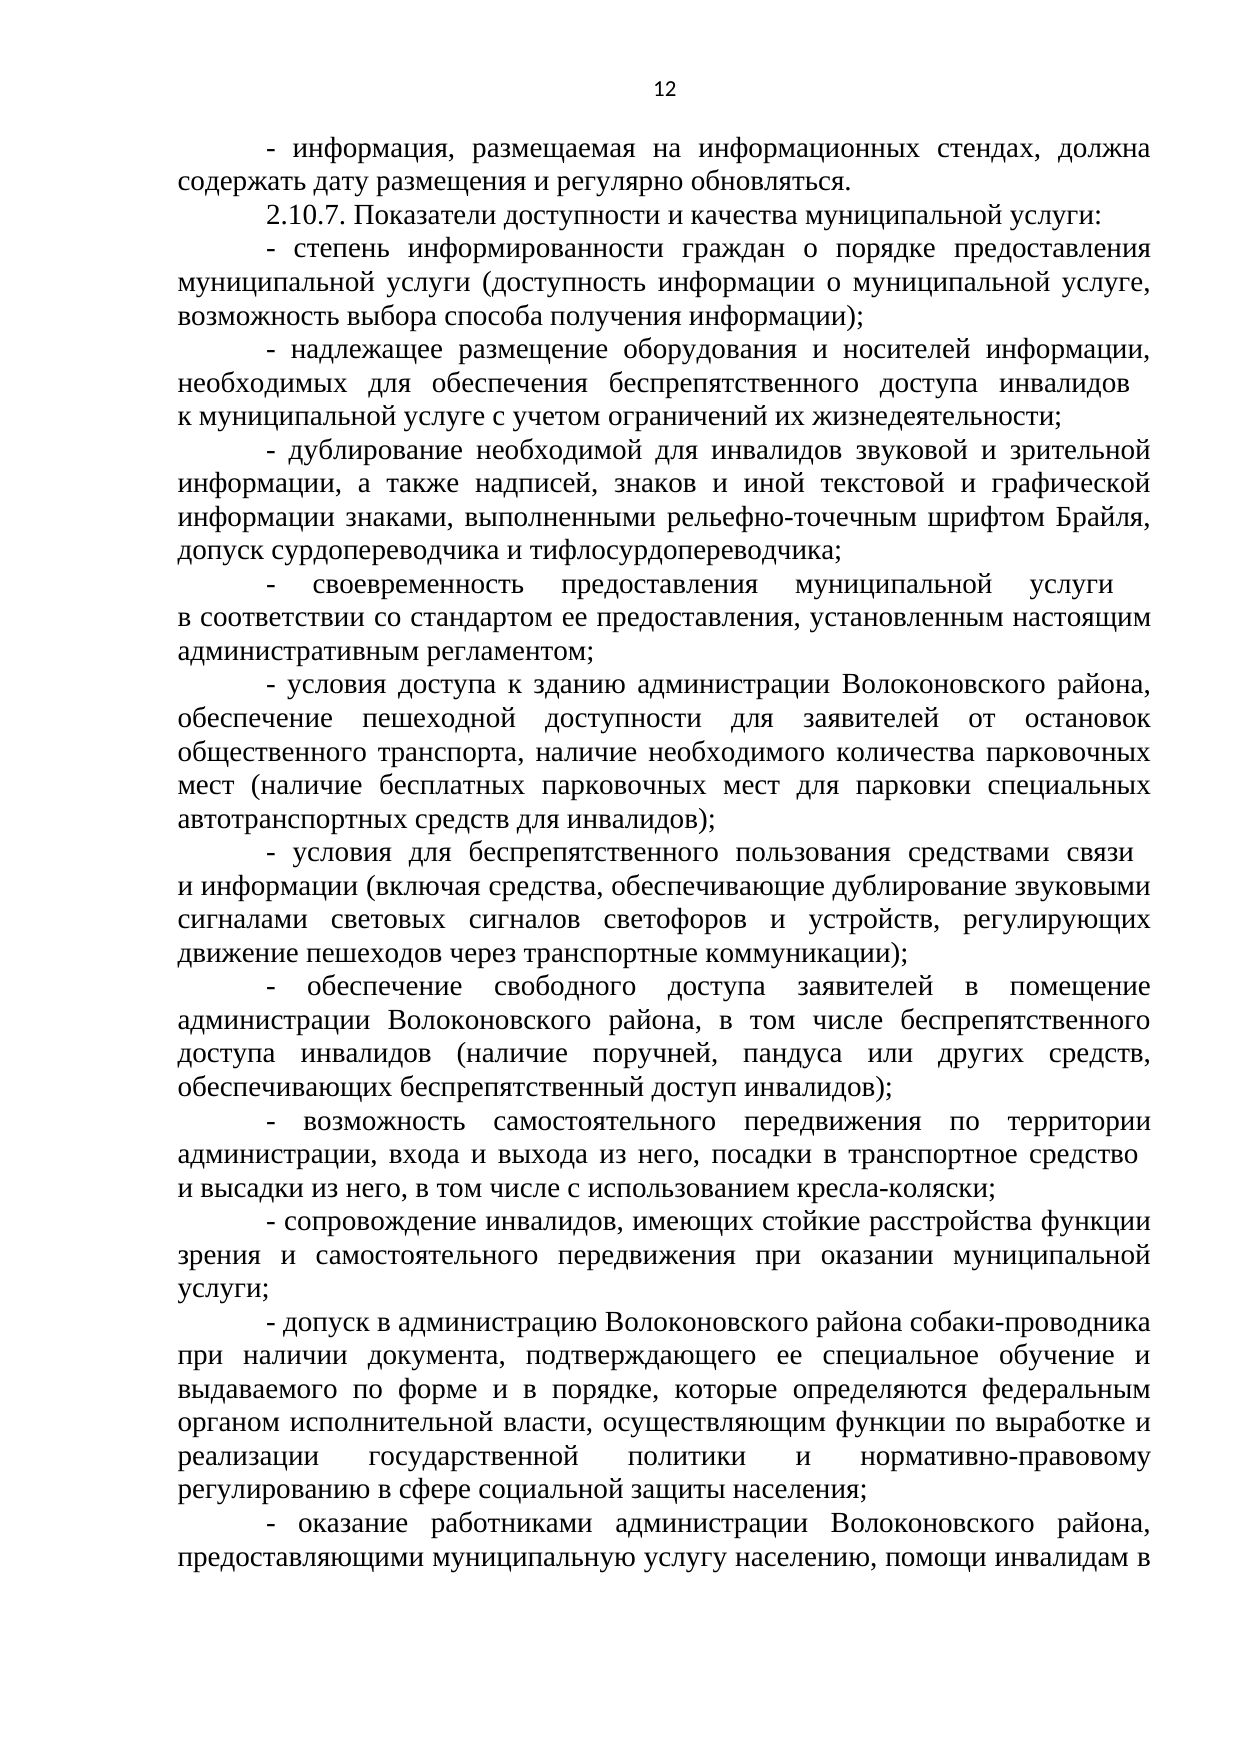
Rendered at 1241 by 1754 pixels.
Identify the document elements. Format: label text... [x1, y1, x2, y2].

list - своевременность предоставления муниципальной услуги в соответствии со стандартом ее предоставления, установленным настоящим административным регламентом; [177, 566, 1152, 667]
list - возможность самостоятельного передвижения по территории администрации, входа и выхода из него, посадки в транспортное средство и высадки из него, в том числе с использованием кресла-коляски; [177, 1103, 1152, 1203]
list - обеспечение свободного доступа заявителей в помещение администрации Волоконовского района, в том числе беспрепятственного доступа инвалидов (наличие поручней, пандуса или других средств, обеспечивающих беспрепятственный доступ инвалидов); [177, 968, 1152, 1103]
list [177, 1505, 1152, 1572]
list - условия для беспрепятственного пользования средствами связи и информации (включая средства, обеспечивающие дублирование звуковыми сигналами световых сигналов светофоров и устройств, регулирующих движение пешеходов через транспортные коммуникации); [177, 834, 1152, 968]
list - информация, размещаемая на информационных стендах, должна содержать дату размещения и регулярно обновляться. [177, 130, 1152, 197]
list - степень информированности граждан о порядке предоставления муниципальной услуги (доступность информации о муниципальной услуге, возможность выбора способа получения информации); [177, 231, 1152, 331]
list 2.10.7. Показатели доступности и качества муниципальной услуги: [177, 197, 1152, 231]
list - дублирование необходимой для инвалидов звуковой и зрительной информации, а также надписей, знаков и иной текстовой и графической информации знаками, выполненными рельефно-точечным шрифтом Брайля, допуск сурдопереводчика и тифлосурдопереводчика; [177, 432, 1152, 566]
list - условия доступа к зданию администрации Волоконовского района, обеспечение пешеходной доступности для заявителей от остановок общественного транспорта, наличие необходимого количества парковочных мест (наличие бесплатных парковочных мест для парковки специальных автотранспортных средств для инвалидов); [177, 667, 1152, 834]
list - надлежащее размещение оборудования и носителей информации, необходимых для обеспечения беспрепятственного доступа инвалидов к муниципальной услуге с учетом ограничений их жизнедеятельности; [177, 331, 1152, 432]
list - допуск в администрацию Волоконовского района собаки-проводника при наличии документа, подтверждающего ее специальное обучение и выдаваемого по форме и в порядке, которые определяются федеральным органом исполнительной власти, осуществляющим функции по выработке и реализации государственной политики и нормативно-правовому регулированию в сфере социальной защиты населения; [177, 1304, 1152, 1505]
list - сопровождение инвалидов, имеющих стойкие расстройства функции зрения и самостоятельного передвижения при оказании муниципальной услуги; [177, 1203, 1152, 1304]
